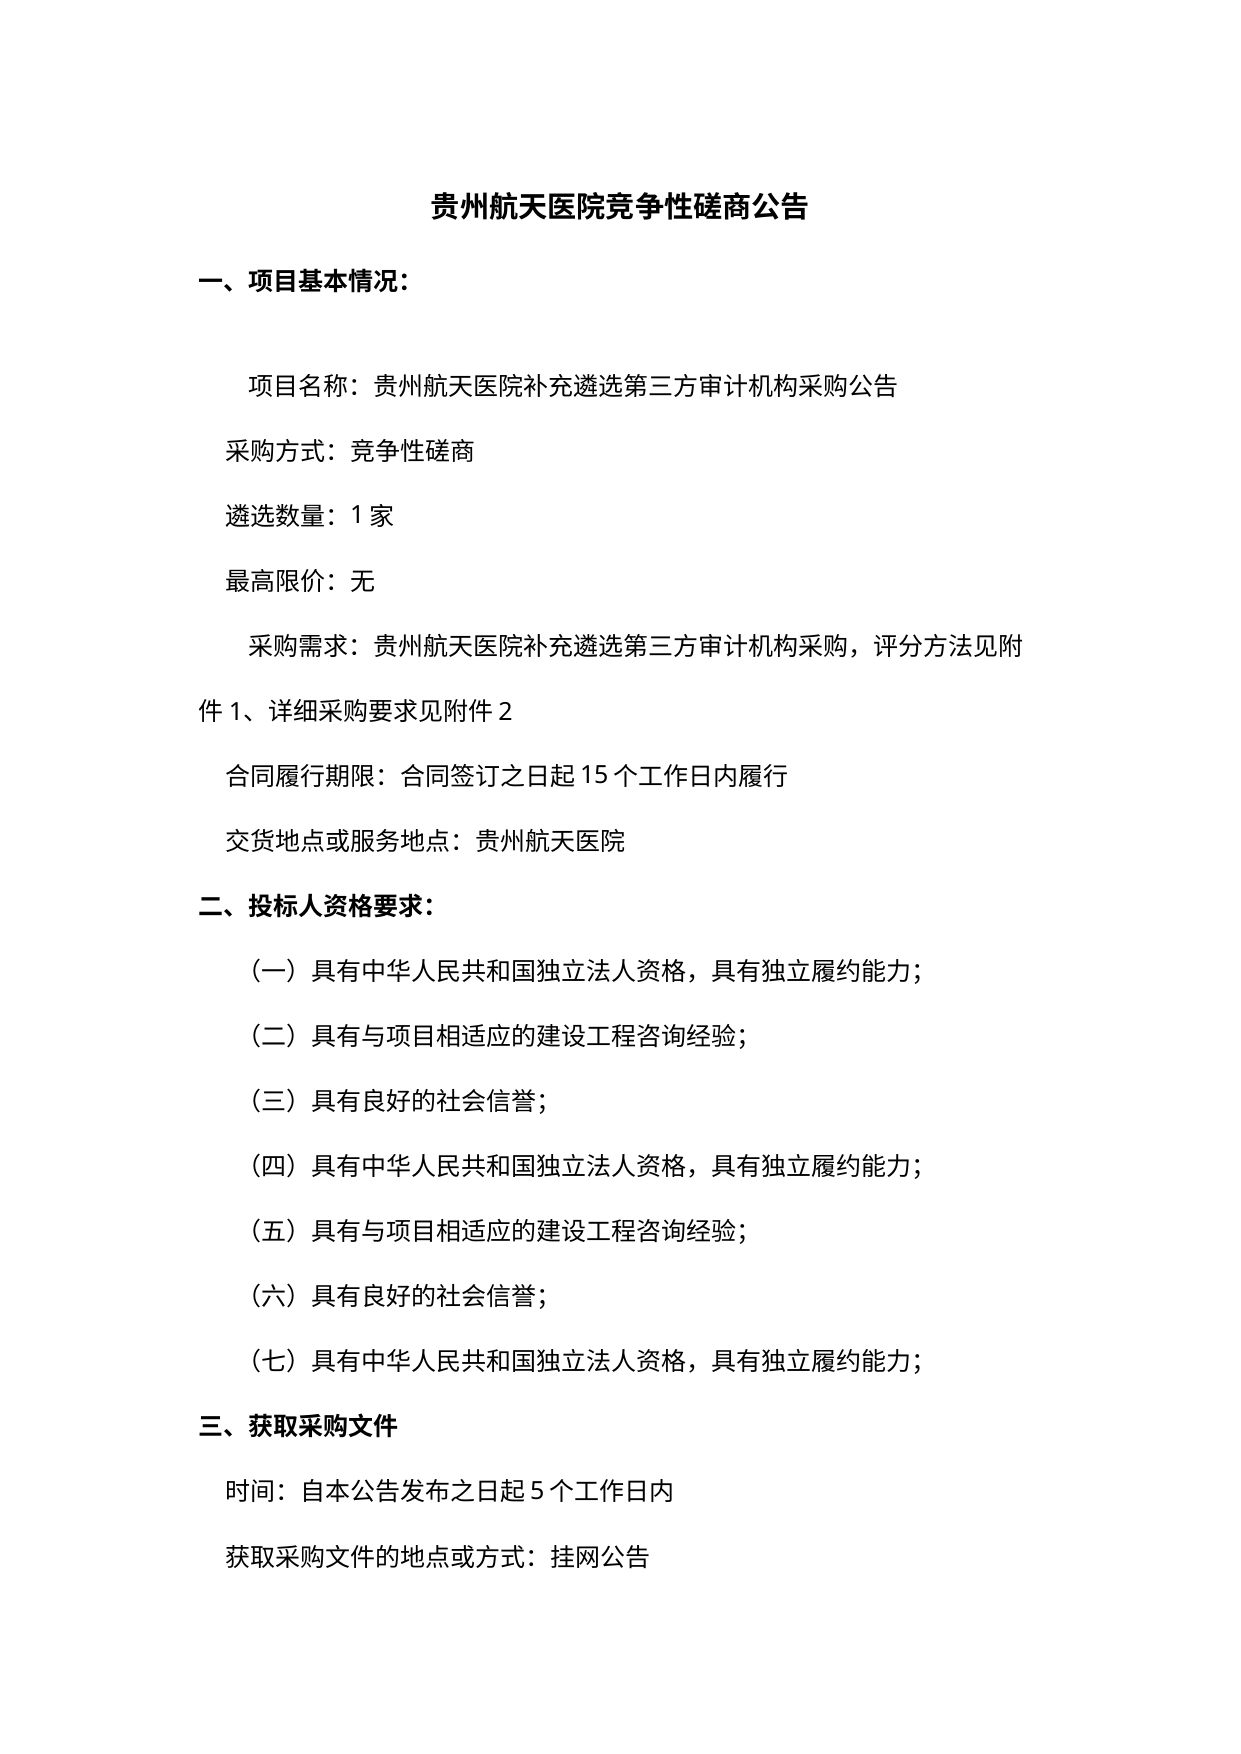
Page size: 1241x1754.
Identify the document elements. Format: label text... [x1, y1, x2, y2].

table_header 贵州航天医院竞争性磋商公告 [188, 162, 1053, 247]
table_cell （三）具有良好的社会信誉； [188, 1067, 1053, 1132]
table_cell 最高限价：无 [188, 547, 1053, 612]
table_cell （七）具有中华人民共和国独立法人资格，具有独立履约能力； [188, 1327, 1053, 1392]
table_cell 交货地点或服务地点：贵州航天医院 [188, 807, 1053, 872]
table_cell 一、项目基本情况： [188, 248, 1053, 312]
table_cell （四）具有中华人民共和国独立法人资格，具有独立履约能力； [188, 1132, 1053, 1197]
table_cell 获取采购文件的地点或方式：挂网公告 [188, 1523, 1053, 1588]
table_cell 三、获取采购文件 [188, 1392, 1053, 1457]
table_cell 采购需求：贵州航天医院补充遴选第三方审计机构采购，评分方法见附件1、详细采购要求见附件2 [188, 612, 1053, 742]
table_cell 遴选数量：1家 [188, 482, 1053, 547]
table_cell 时间：自本公告发布之日起5个工作日内 [188, 1457, 1053, 1523]
table_cell 二、投标人资格要求： [188, 872, 1053, 937]
table_cell （五）具有与项目相适应的建设工程咨询经验； [188, 1197, 1053, 1262]
table_cell （六）具有良好的社会信誉； [188, 1262, 1053, 1327]
table_cell 项目名称：贵州航天医院补充遴选第三方审计机构采购公告 [188, 313, 1053, 417]
table_cell 采购方式：竞争性磋商 [188, 417, 1053, 482]
table_cell （二）具有与项目相适应的建设工程咨询经验； [188, 1002, 1053, 1067]
table_cell （一）具有中华人民共和国独立法人资格，具有独立履约能力； [188, 937, 1053, 1002]
table_cell 合同履行期限：合同签订之日起15个工作日内履行 [188, 742, 1053, 807]
